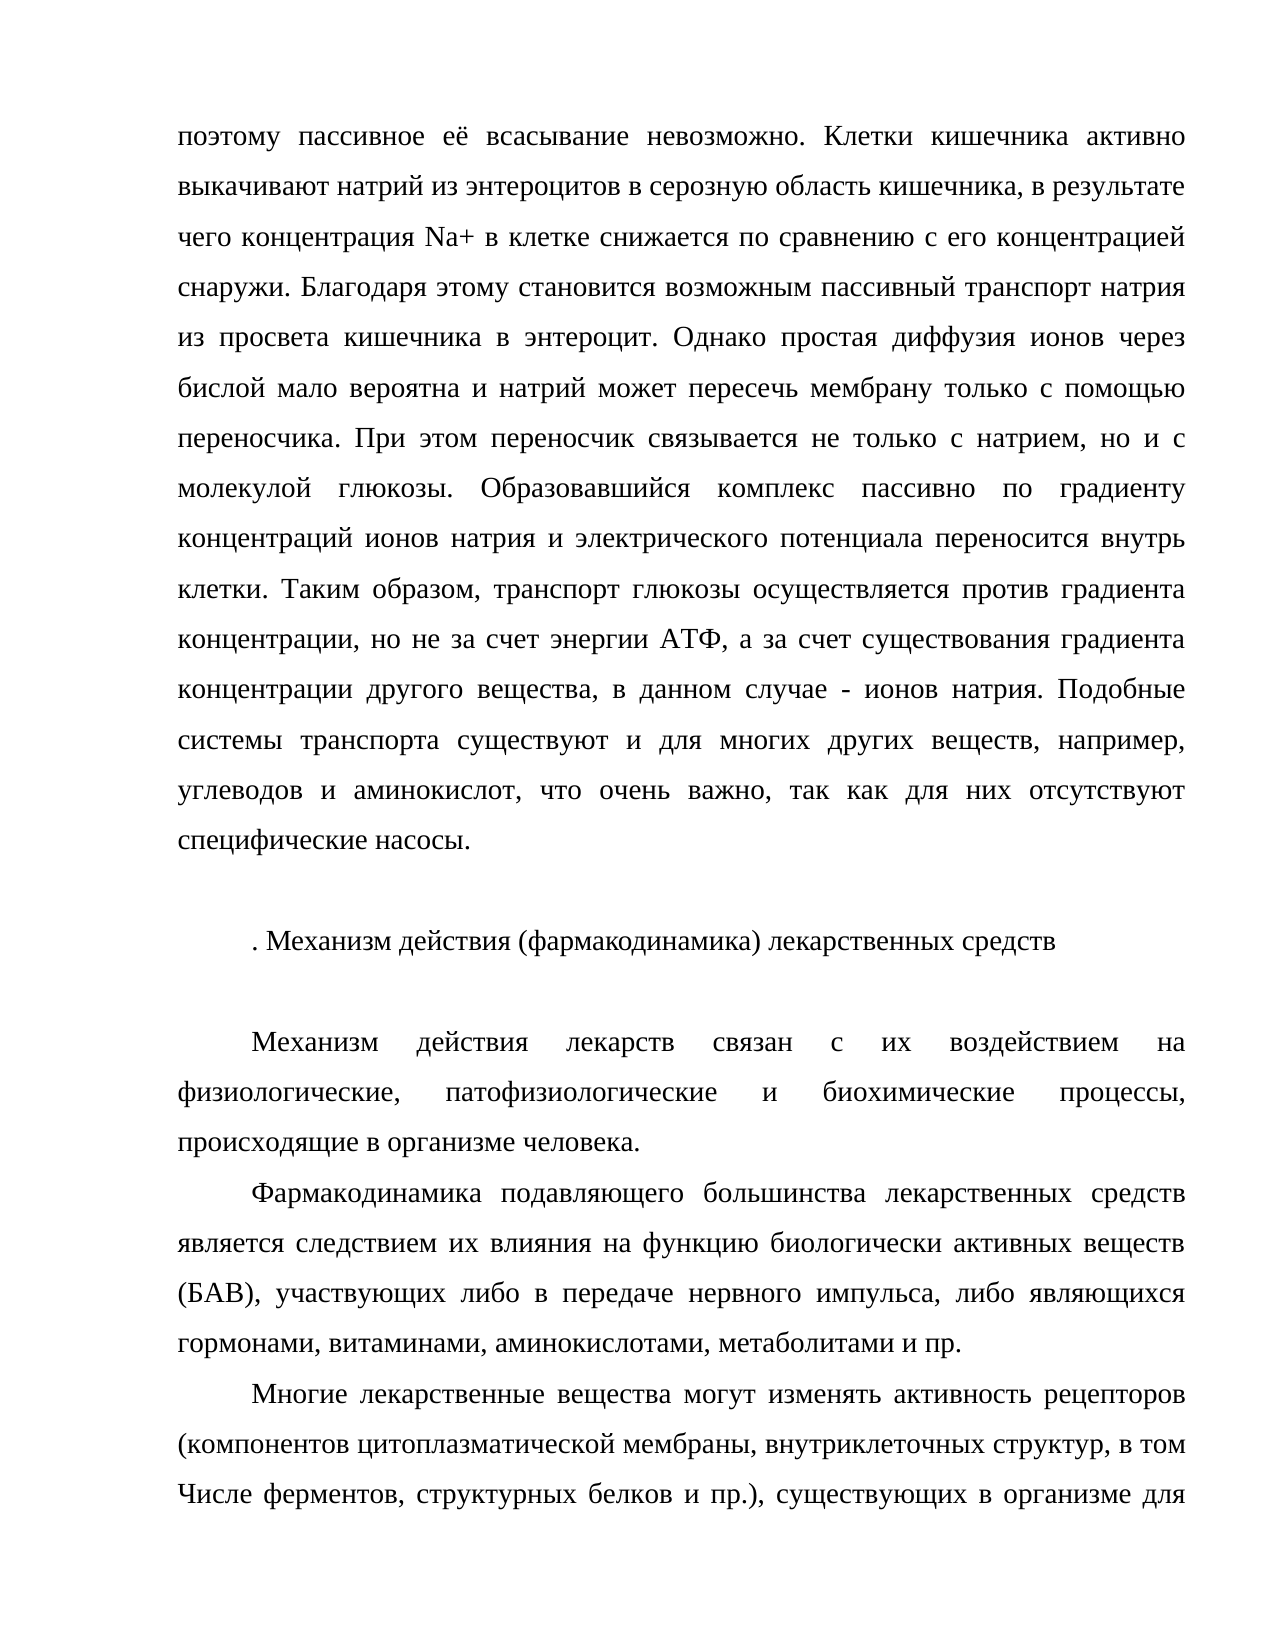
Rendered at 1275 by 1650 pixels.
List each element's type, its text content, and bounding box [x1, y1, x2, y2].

text Механизм действия лекарств связан с их воздействием на физиологические, патофизиологические и биохимические процессы, происходящие в организме человека. [177, 1024, 1186, 1158]
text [177, 118, 1186, 856]
text . Механизм действия (фармакодинамика) лекарственных средств [177, 923, 1186, 957]
text Фармакодинамика подавляющего большинства лекарственных средств является следствием их влияния на функцию биологически активных веществ (БАВ), участвующих либо в передаче нервного импульса, либо являющихся гормонами, витаминами, аминокислотами, метаболитами и пр. [177, 1175, 1186, 1359]
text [177, 1376, 1186, 1510]
